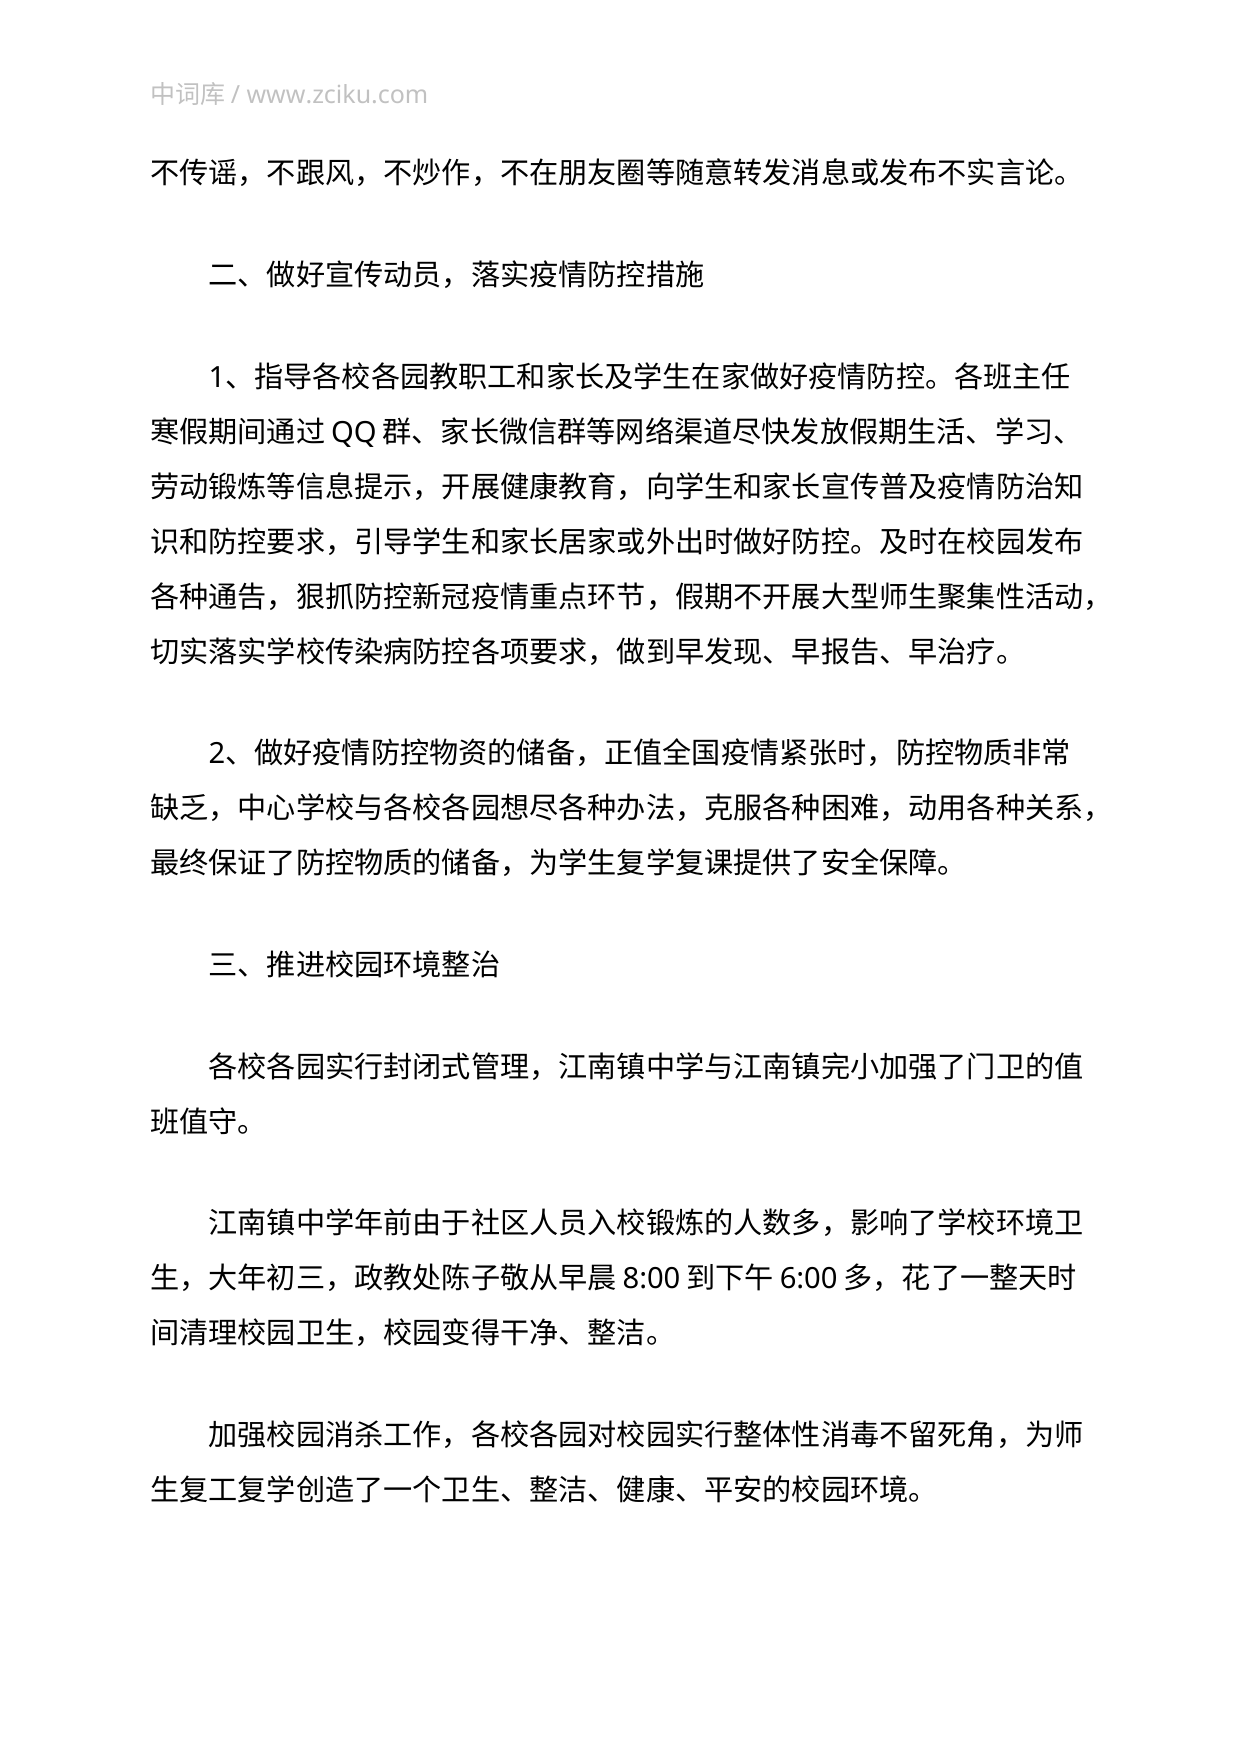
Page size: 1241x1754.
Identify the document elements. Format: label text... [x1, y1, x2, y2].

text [150, 150, 1090, 192]
text 三、推进校园环境整治 [150, 942, 1090, 984]
text 加强校园消杀工作，各校各园对校园实行整体性消毒不留死角，为师生复工复学创造了一个卫生、整洁、健康、平安的校园环境。 [150, 1412, 1090, 1509]
text 江南镇中学年前由于社区人员入校锻炼的人数多，影响了学校环境卫生，大年初三，政教处陈子敬从早晨8:00到下午6:00多，花了一整天时间清理校园卫生，校园变得干净、整洁。 [150, 1200, 1090, 1352]
text 1、指导各校各园教职工和家长及学生在家做好疫情防控。各班主任寒假期间通过QQ群、家长微信群等网络渠道尽快发放假期生活、学习、劳动锻炼等信息提示，开展健康教育，向学生和家长宣传普及疫情防治知识和防控要求，引导学生和家长居家或外出时做好防控。及时在校园发布各种通告，狠抓防控新冠疫情重点环节，假期不开展大型师生聚集性活动，切实落实学校传染病防控各项要求，做到早发现、早报告、早治疗。 [150, 353, 1090, 671]
text 各校各园实行封闭式管理，江南镇中学与江南镇完小加强了门卫的值班值守。 [150, 1043, 1090, 1141]
text 2、做好疫情防控物资的储备，正值全国疫情紧张时，防控物质非常缺乏，中心学校与各校各园想尽各种办法，克服各种困难，动用各种关系，最终保证了防控物质的储备，为学生复学复课提供了安全保障。 [150, 730, 1090, 882]
text 二、做好宣传动员，落实疫情防控措施 [150, 252, 1090, 294]
